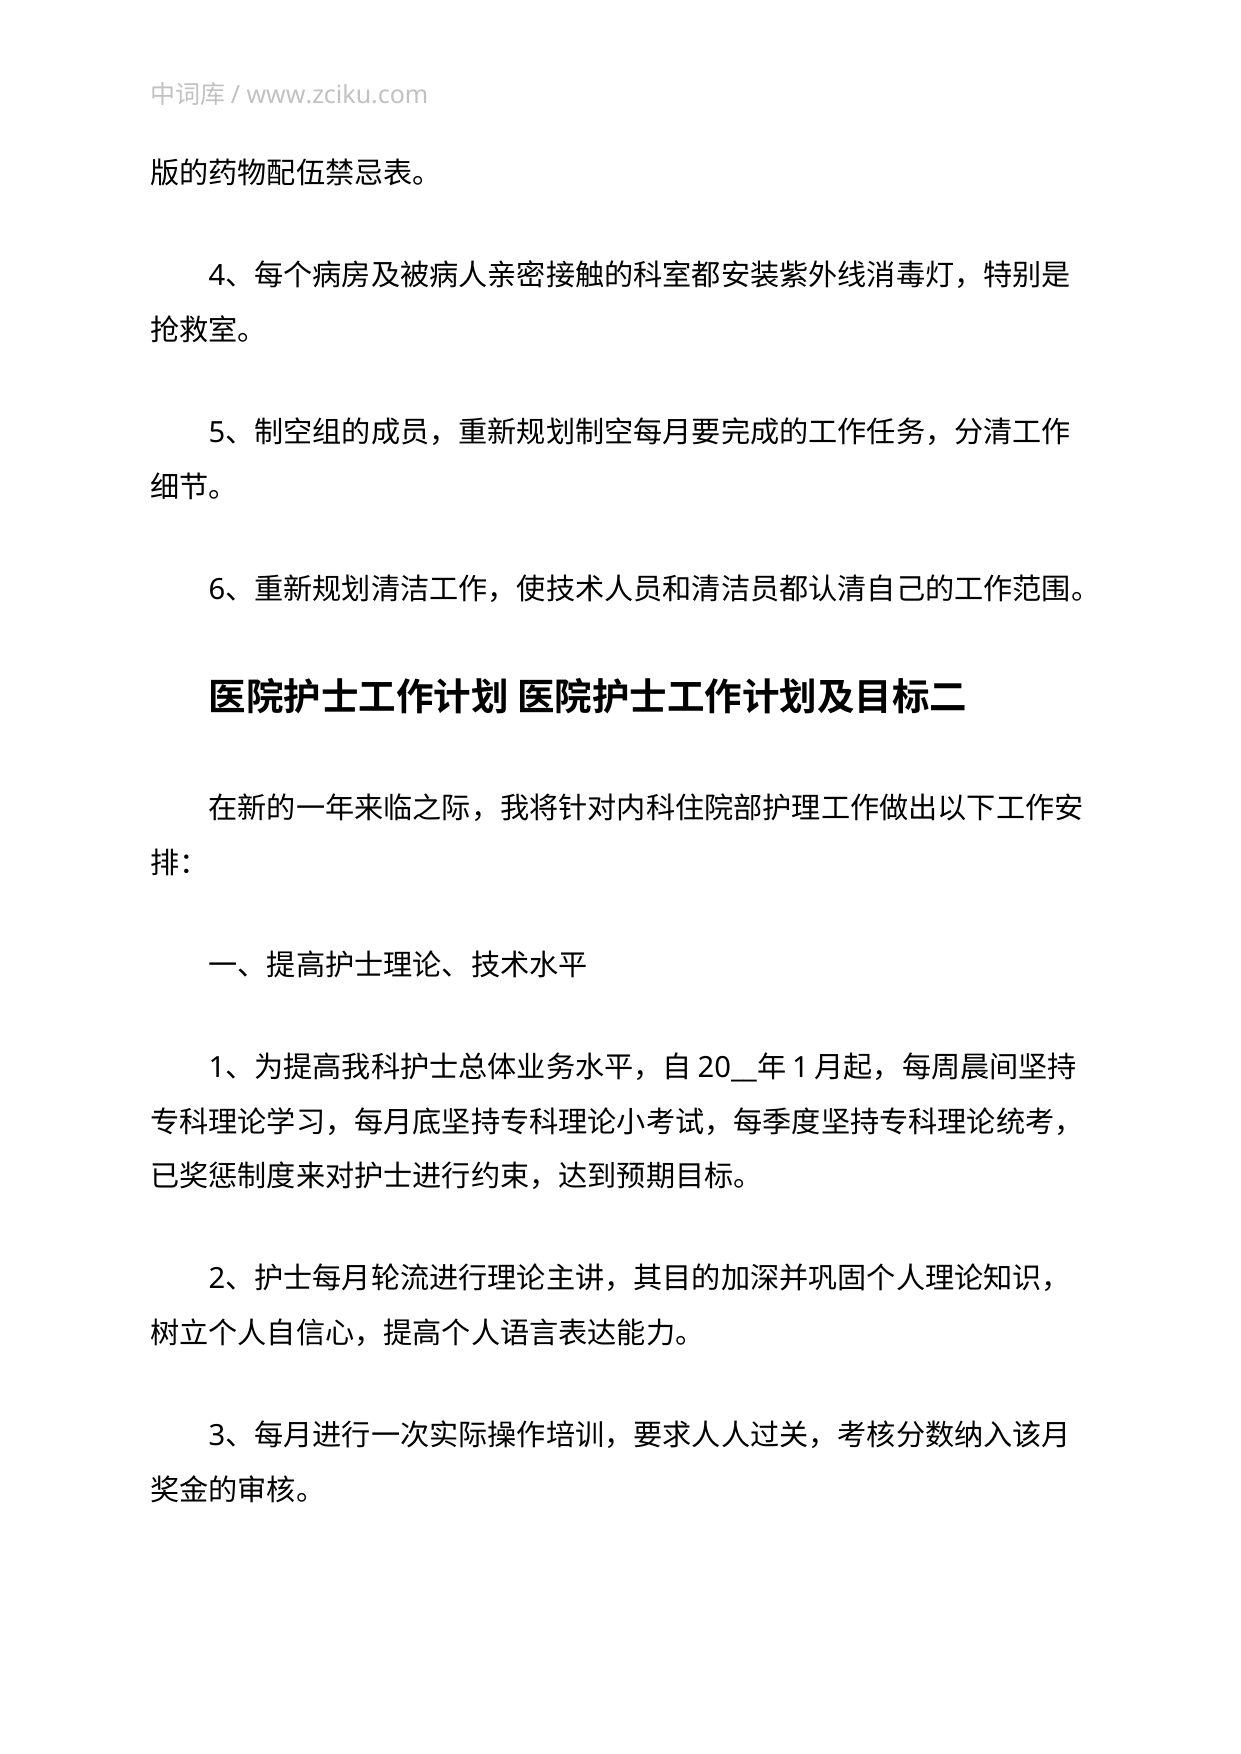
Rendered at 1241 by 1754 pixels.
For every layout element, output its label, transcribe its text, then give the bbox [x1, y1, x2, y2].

text 4、每个病房及被病人亲密接触的科室都安装紫外线消毒灯，特别是抢救室。 [150, 252, 1090, 349]
text 一、提高护士理论、技术水平 [150, 941, 1090, 984]
text 6、重新规划清洁工作，使技术人员和清洁员都认清自己的工作范围。 [150, 565, 1090, 608]
text 1、为提高我科护士总体业务水平，自20__年1月起，每周晨间坚持专科理论学习，每月底坚持专科理论小考试，每季度坚持专科理论统考，已奖惩制度来对护士进行约束，达到预期目标。 [150, 1043, 1090, 1195]
text 2、护士每月轮流进行理论主讲，其目的加深并巩固个人理论知识，树立个人自信心，提高个人语言表达能力。 [150, 1255, 1090, 1352]
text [150, 150, 1090, 192]
text 5、制空组的成员，重新规划制空每月要完成的工作任务，分清工作细节。 [150, 408, 1090, 506]
text 3、每月进行一次实际操作培训，要求人人过关，考核分数纳入该月奖金的审核。 [150, 1412, 1090, 1509]
text 在新的一年来临之际，我将针对内科住院部护理工作做出以下工作安排： [150, 785, 1090, 882]
text 医院护士工作计划 医院护士工作计划及目标二 [150, 667, 1090, 722]
